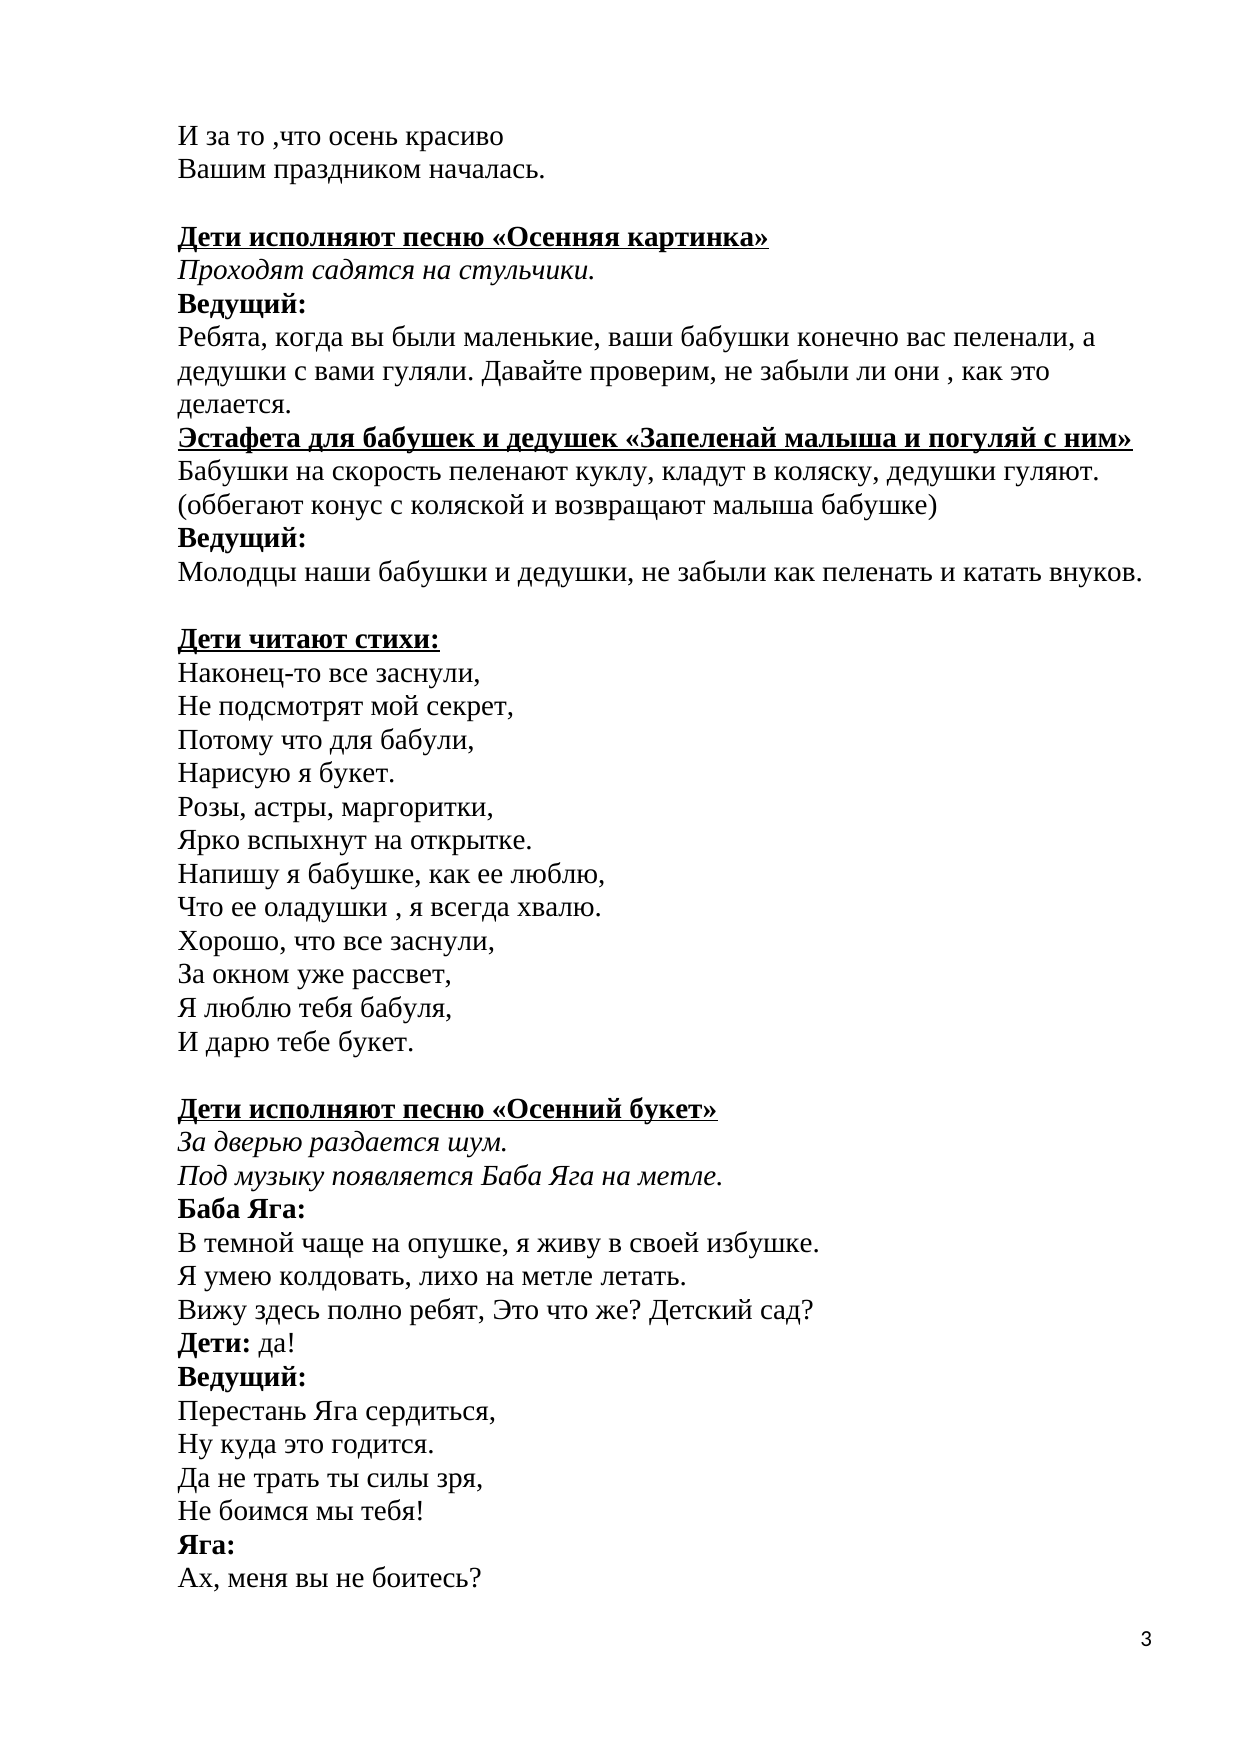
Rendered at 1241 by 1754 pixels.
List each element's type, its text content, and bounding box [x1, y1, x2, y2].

text Под музыку появляется Баба Яга на метле. [177, 1158, 1152, 1191]
text За дверью раздается шум. [177, 1124, 1152, 1158]
text Эстафета для бабушек и дедушек «Запеленай малыша и погуляй с ним» [177, 420, 1152, 453]
text Ах, меня вы не боитесь? [177, 1560, 1152, 1594]
text И дарю тебе букет. [177, 1024, 1152, 1057]
text Бабушки на скорость пеленают куклу, кладут в коляску, дедушки гуляют. (оббегают конус с коляской и возвращают малыша бабушке) [177, 453, 1152, 521]
text Я люблю тебя бабуля, [177, 990, 1152, 1024]
text Ведущий: [177, 286, 1152, 319]
text Дети исполняют песню «Осенний букет» [177, 1091, 1152, 1124]
text Яга: [177, 1527, 1152, 1560]
text Молодцы наши бабушки и дедушки, не забыли как пеленать и катать внуков. [177, 554, 1152, 588]
text Да не трать ты силы зря, [177, 1460, 1152, 1493]
text Потому что для бабули, [177, 722, 1152, 755]
text Ярко вспыхнут на открытке. [177, 822, 1152, 856]
text Ведущий: [177, 521, 1152, 554]
text Что ее оладушки , я всегда хвалю. [177, 889, 1152, 923]
text Напишу я бабушке, как ее люблю, [177, 856, 1152, 889]
text Баба Яга: [177, 1191, 1152, 1225]
text Ну куда это годится. [177, 1426, 1152, 1460]
text Нарисую я букет. [177, 755, 1152, 789]
text Ребята, когда вы были маленькие, ваши бабушки конечно вас пеленали, а дедушки с вами гуляли. Давайте проверим, не забыли ли они , как это делается. [177, 319, 1152, 420]
text В темной чаще на опушке, я живу в своей избушке. [177, 1225, 1152, 1258]
text Дети исполняют песню «Осенняя картинка» [177, 219, 1152, 252]
text Не боимся мы тебя! [177, 1493, 1152, 1527]
text И за то ,что осень красиво [177, 118, 1152, 152]
text Перестань Яга сердиться, [177, 1393, 1152, 1426]
text Дети: да! [177, 1326, 1152, 1359]
text Хорошо, что все заснули, [177, 923, 1152, 957]
text Розы, астры, маргоритки, [177, 789, 1152, 822]
text За окном уже рассвет, [177, 957, 1152, 990]
text Я умею колдовать, лихо на метле летать. [177, 1258, 1152, 1292]
text Вижу здесь полно ребят, Это что же? Детский сад? [177, 1292, 1152, 1326]
text Дети читают стихи: [177, 621, 1152, 655]
text Наконец-то все заснули, [177, 655, 1152, 688]
text Ведущий: [177, 1359, 1152, 1393]
text Проходят садятся на стульчики. [177, 252, 1152, 286]
text Не подсмотрят мой секрет, [177, 688, 1152, 722]
text Вашим праздником началась. [177, 152, 1152, 185]
